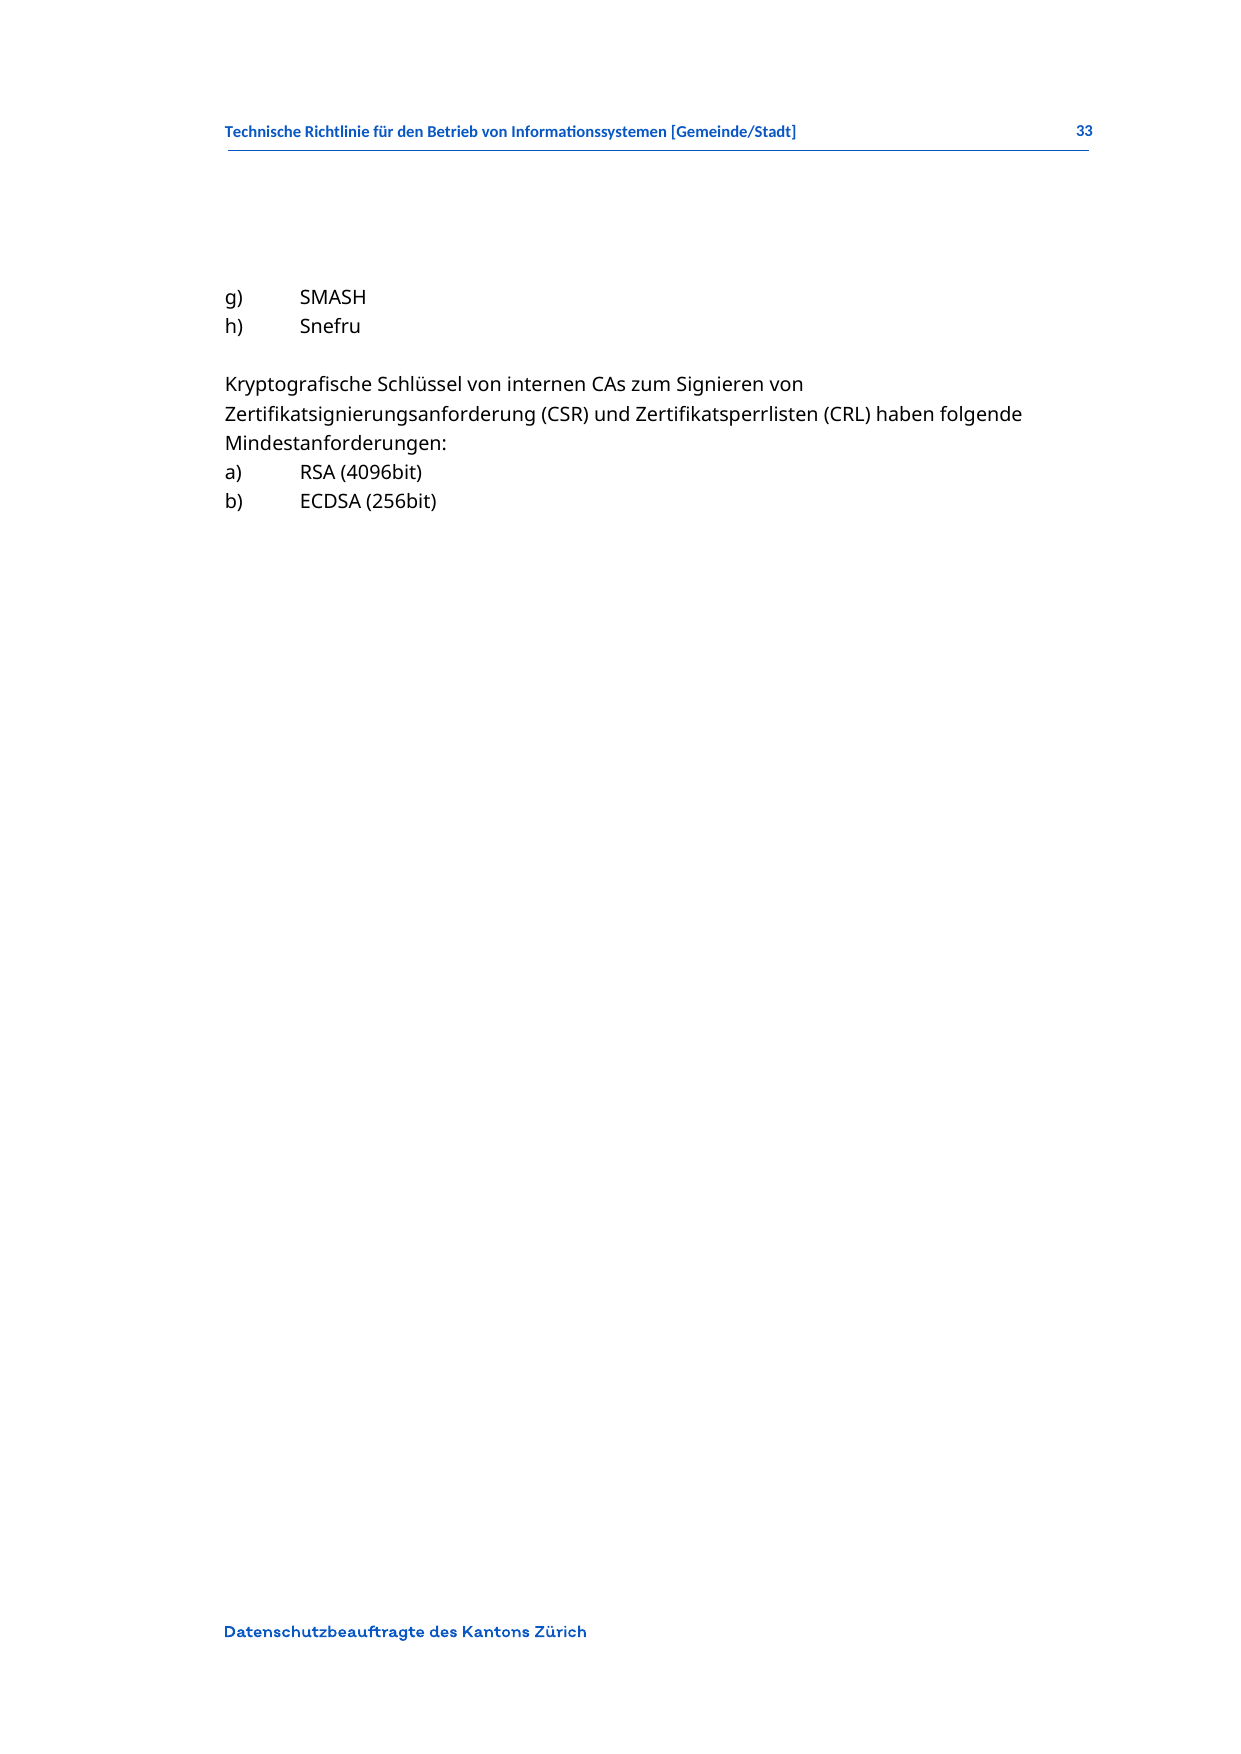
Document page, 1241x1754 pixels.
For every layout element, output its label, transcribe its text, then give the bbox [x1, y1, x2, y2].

text Kryptografische Schlüssel von internen CAs zum Signieren von Zertifikatsignierungsanforderung (CSR) und Zertifikatsperrlisten (CRL) haben folgende Mindestanforderungen: [224, 371, 1092, 456]
text h) Snefru [224, 313, 1092, 339]
text g) SMASH [224, 283, 1092, 311]
text a) RSA (4096bit) [224, 458, 1092, 485]
text b) ECDSA (256bit) [224, 487, 1092, 514]
